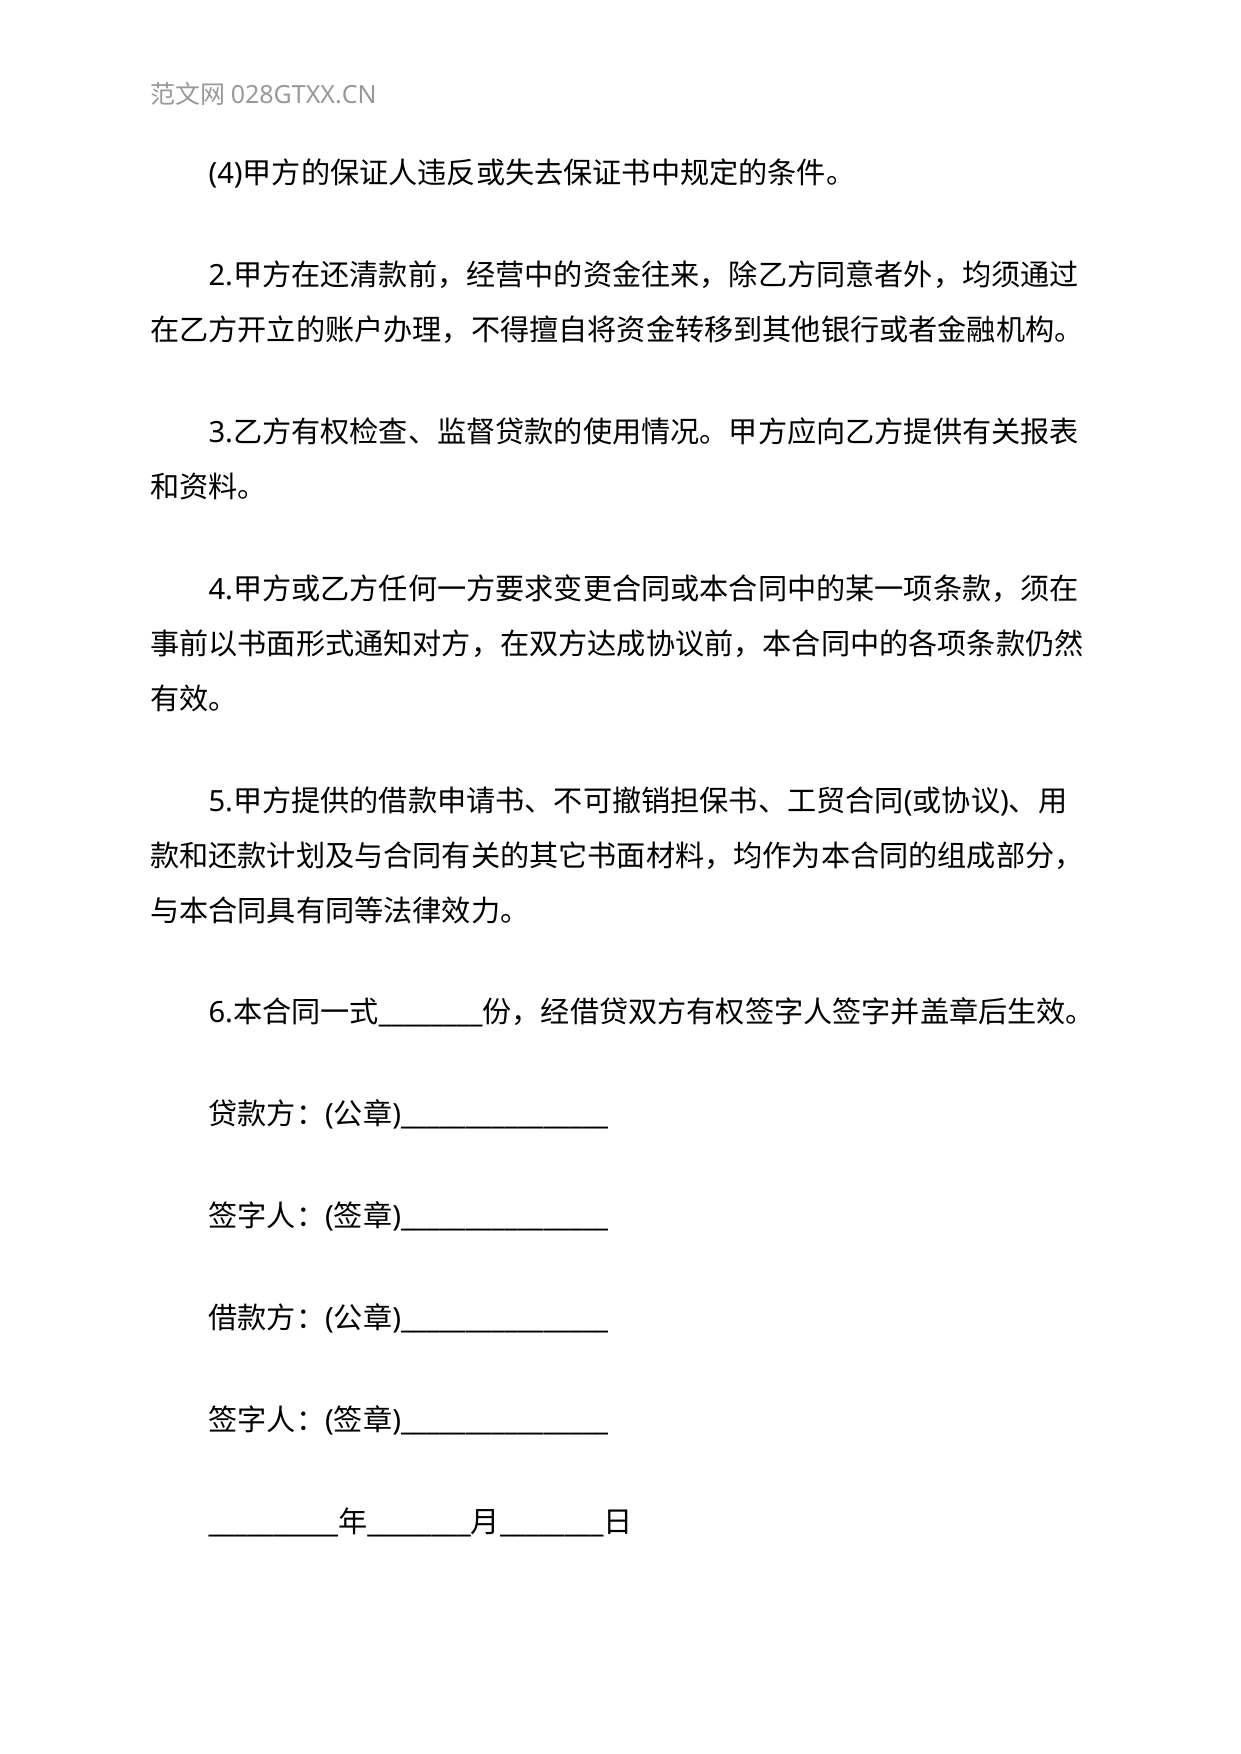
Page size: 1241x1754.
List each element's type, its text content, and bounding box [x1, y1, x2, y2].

text 2.甲方在还清款前，经营中的资金往来，除乙方同意者外，均须通过在乙方开立的账户办理，不得擅自将资金转移到其他银行或者金融机构。 [150, 252, 1090, 349]
text __________年________月________日 [150, 1499, 1090, 1541]
text 4.甲方或乙方任何一方要求变更合同或本合同中的某一项条款，须在事前以书面形式通知对方，在双方达成协议前，本合同中的各项条款仍然有效。 [150, 566, 1090, 718]
text 3.乙方有权检查、监督贷款的使用情况。甲方应向乙方提供有关报表和资料。 [150, 409, 1090, 506]
text 6.本合同一式________份，经借贷双方有权签字人签字并盖章后生效。 [150, 989, 1090, 1031]
text 借款方：(公章)________________ [150, 1295, 1090, 1337]
text 签字人：(签章)________________ [150, 1397, 1090, 1439]
text 5.甲方提供的借款申请书、不可撤销担保书、工贸合同(或协议)、用款和还款计划及与合同有关的其它书面材料，均作为本合同的组成部分，与本合同具有同等法律效力。 [150, 777, 1090, 929]
text 签字人：(签章)________________ [150, 1193, 1090, 1235]
text 贷款方：(公章)________________ [150, 1091, 1090, 1133]
text (4)甲方的保证人违反或失去保证书中规定的条件。 [150, 150, 1090, 192]
